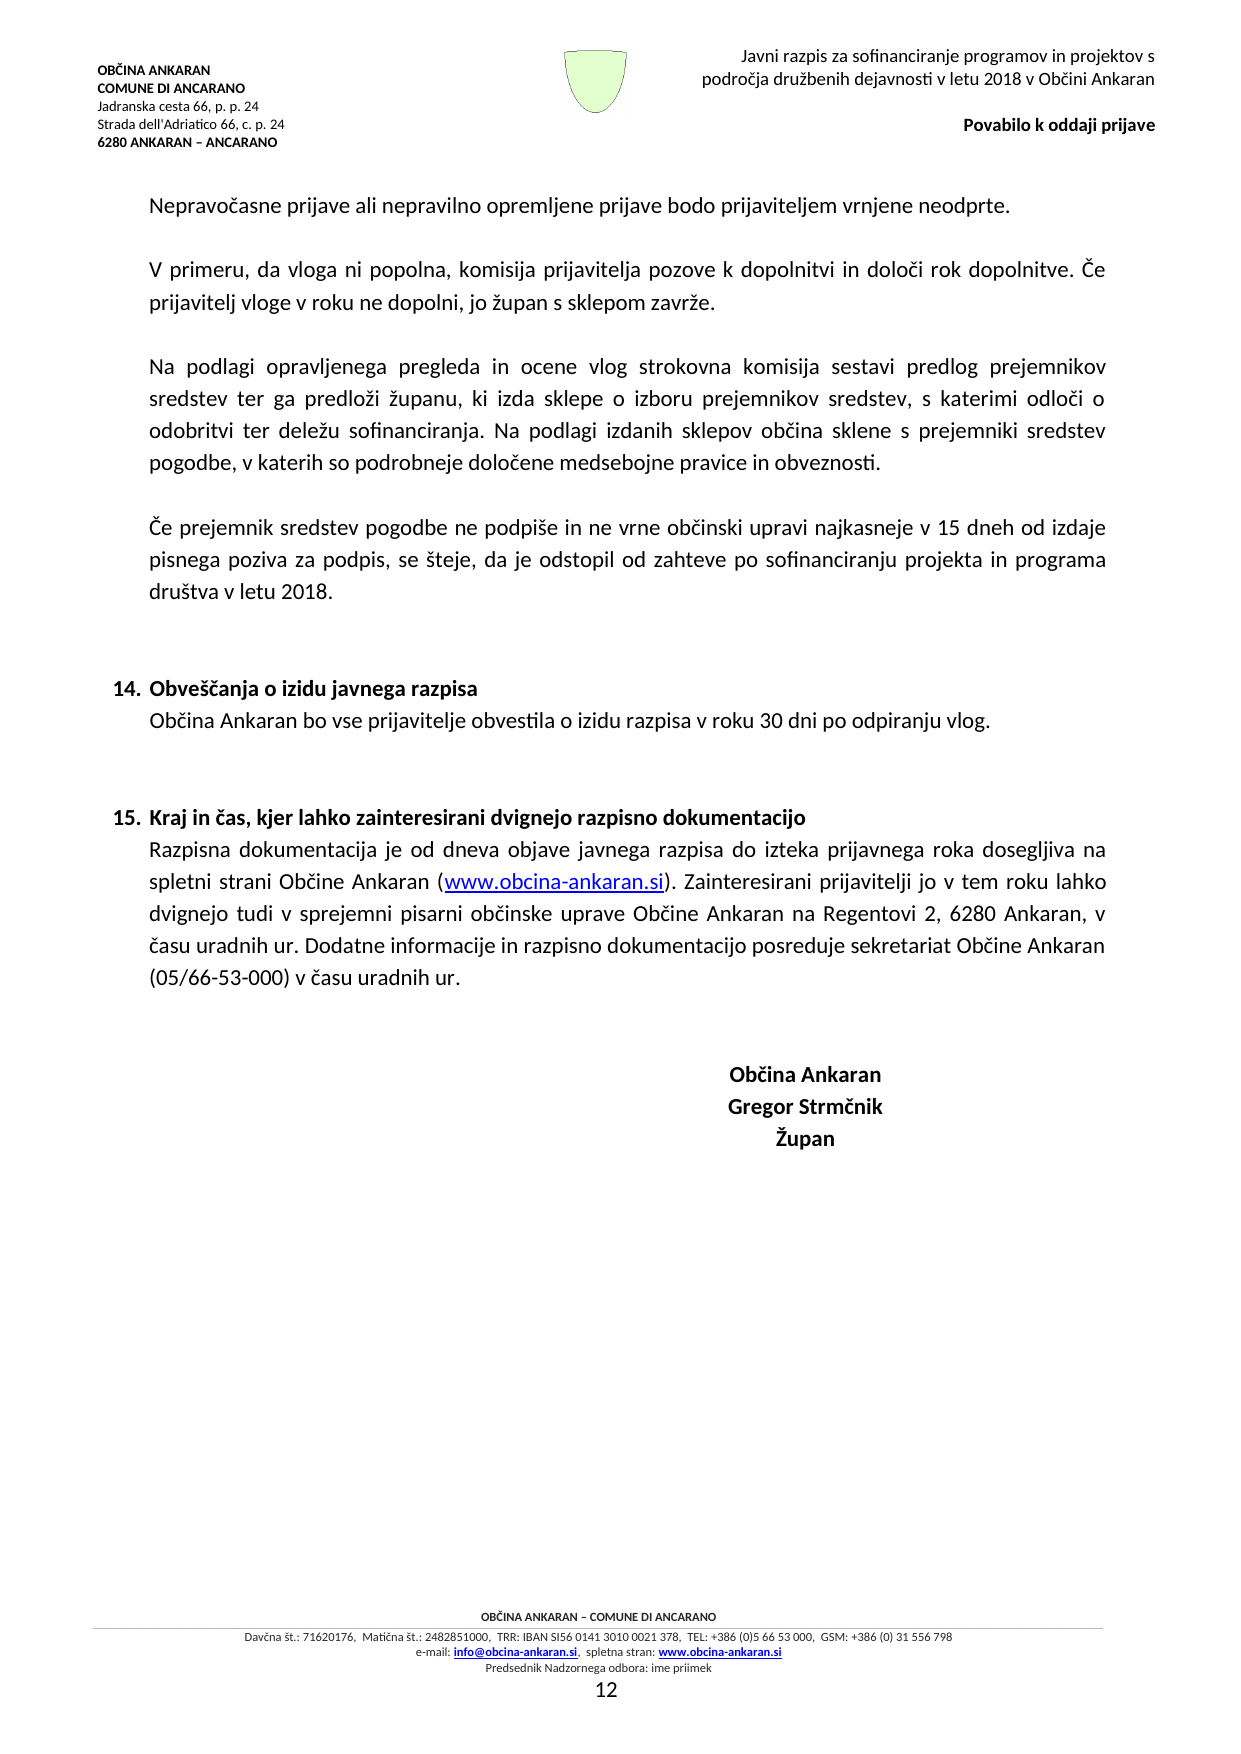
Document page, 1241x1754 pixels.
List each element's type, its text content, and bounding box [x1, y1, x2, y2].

text Občina Ankaran [503, 1060, 1107, 1088]
text Če prejemnik sredstev pogodbe ne podpiše in ne vrne občinski upravi najkasneje v 15 dneh od izdaje pisnega poziva za podpis, se šteje, da je odstopil od zahteve po sofinanciranju projekta in programa društva v letu 2018. [149, 513, 1107, 605]
text Na podlagi opravljenega pregleda in ocene vlog strokovna komisija sestavi predlog prejemnikov sredstev ter ga predloži županu, ki izda sklepe o izboru prejemnikov sredstev, s katerimi odloči o odobritvi ter deležu sofinanciranja. Na podlagi izdanih sklepov občina sklene s prejemniki sredstev pogodbe, v katerih so podrobneje določene medsebojne pravice in obveznosti. [149, 352, 1107, 477]
list Obveščanja o izidu javnega razpisa [112, 674, 1107, 702]
text Gregor Strmčnik [503, 1092, 1107, 1120]
text Občina Ankaran bo vse prijavitelje obvestila o izidu razpisa v roku 30 dni po odpiranju vlog. [134, 706, 1107, 734]
text Nepravočasne prijave ali nepravilno opremljene prijave bodo prijaviteljem vrnjene neodprte. [149, 191, 1107, 219]
picture [556, 44, 635, 116]
text V primeru, da vloga ni popolna, komisija prijavitelja pozove k dopolnitvi in določi rok dopolnitve. Če prijavitelj vloge v roku ne dopolni, jo župan s sklepom zavrže. [149, 255, 1107, 316]
list Kraj in čas, kjer lahko zainteresirani dvignejo razpisno dokumentacijo [112, 803, 1107, 831]
text Razpisna dokumentacija je od dneva objave javnega razpisa do izteka prijavnega roka dosegljiva na spletni strani Občine Ankaran (www.obcina-ankaran.si). Zainteresirani prijavitelji jo v tem roku lahko dvignejo tudi v sprejemni pisarni občinske uprave Občine Ankaran na Regentovi 2, 6280 Ankaran, v času uradnih ur. Dodatne informacije in razpisno dokumentacijo posreduje sekretariat Občine Ankaran (05/66-53-000) v času uradnih ur. [149, 835, 1107, 992]
text Župan [503, 1124, 1107, 1152]
